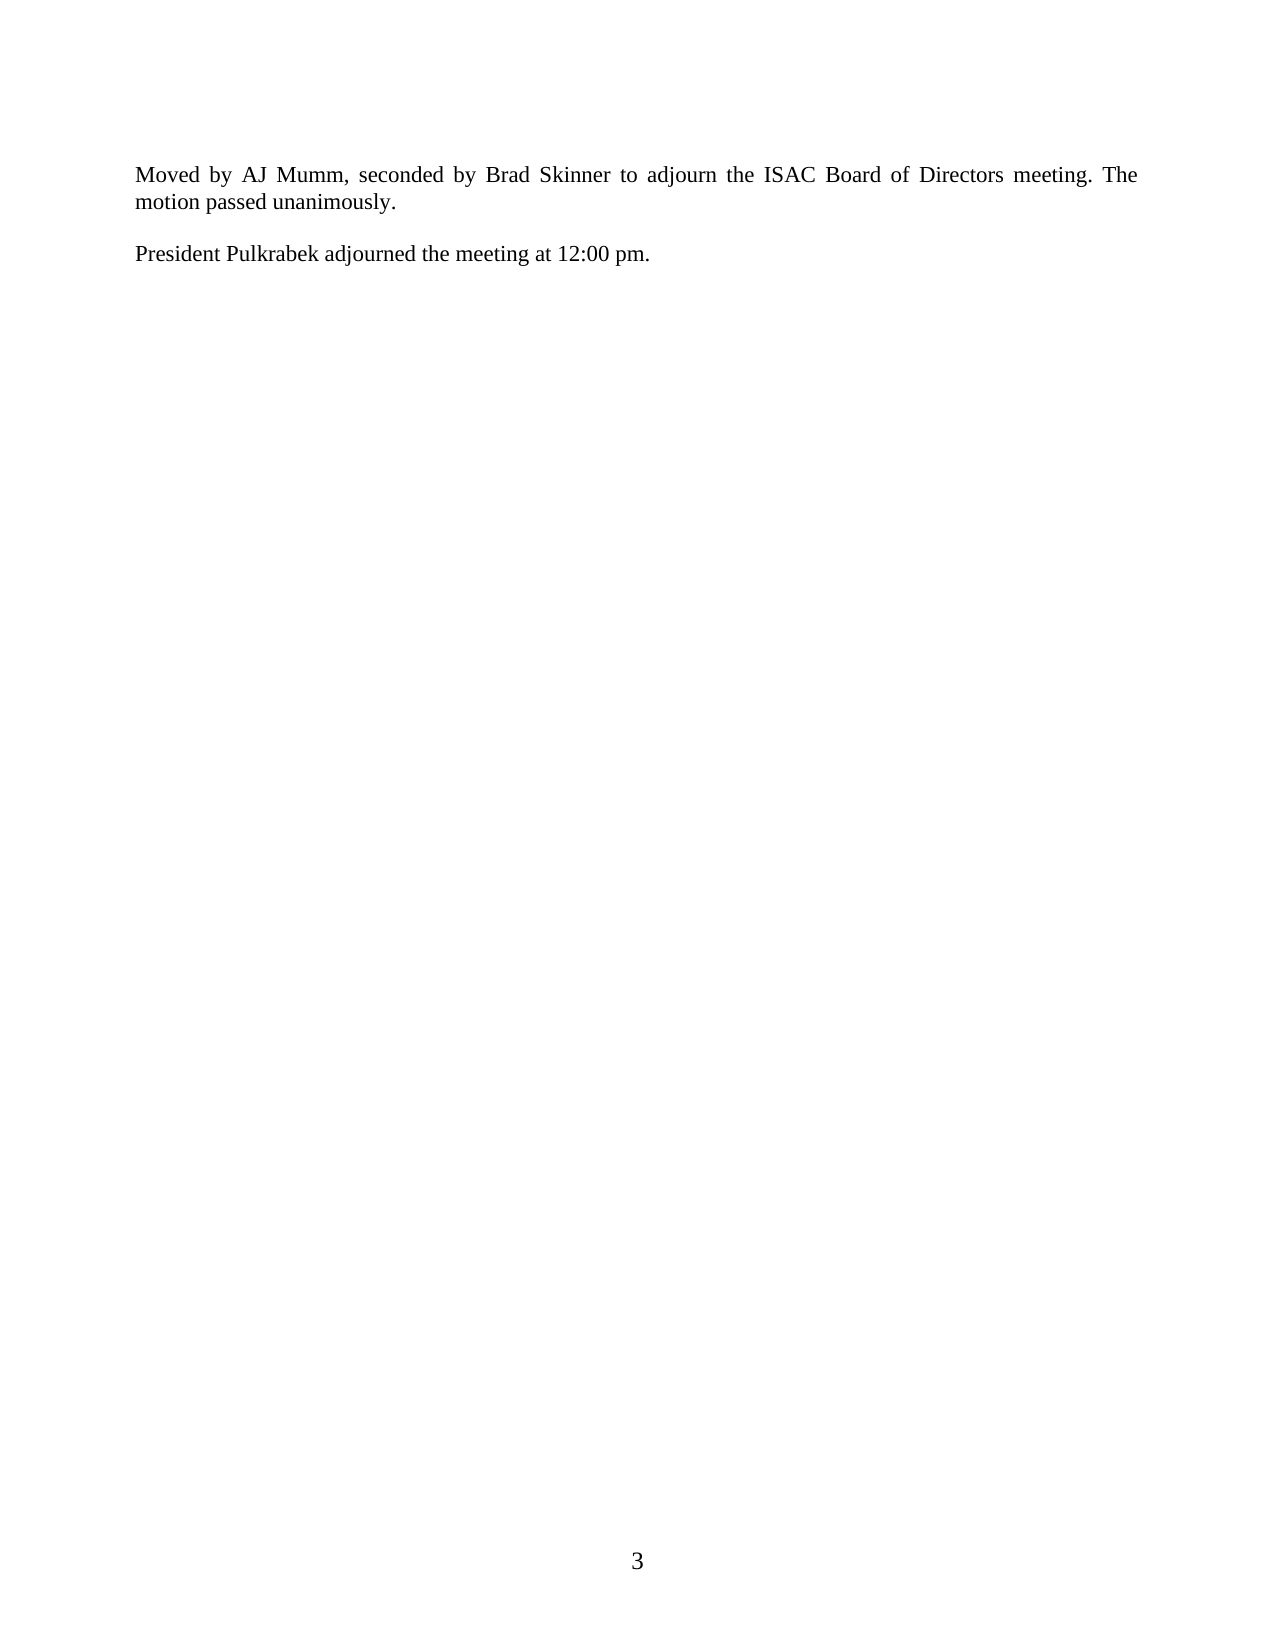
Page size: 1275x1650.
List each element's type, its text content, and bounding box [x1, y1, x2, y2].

text President Pulkrabek adjourned the meeting at 12:00 pm. [135, 240, 1140, 267]
text Moved by AJ Mumm, seconded by Brad Skinner to adjourn the ISAC Board of Directors meeting. The motion passed unanimously. [135, 161, 1140, 214]
